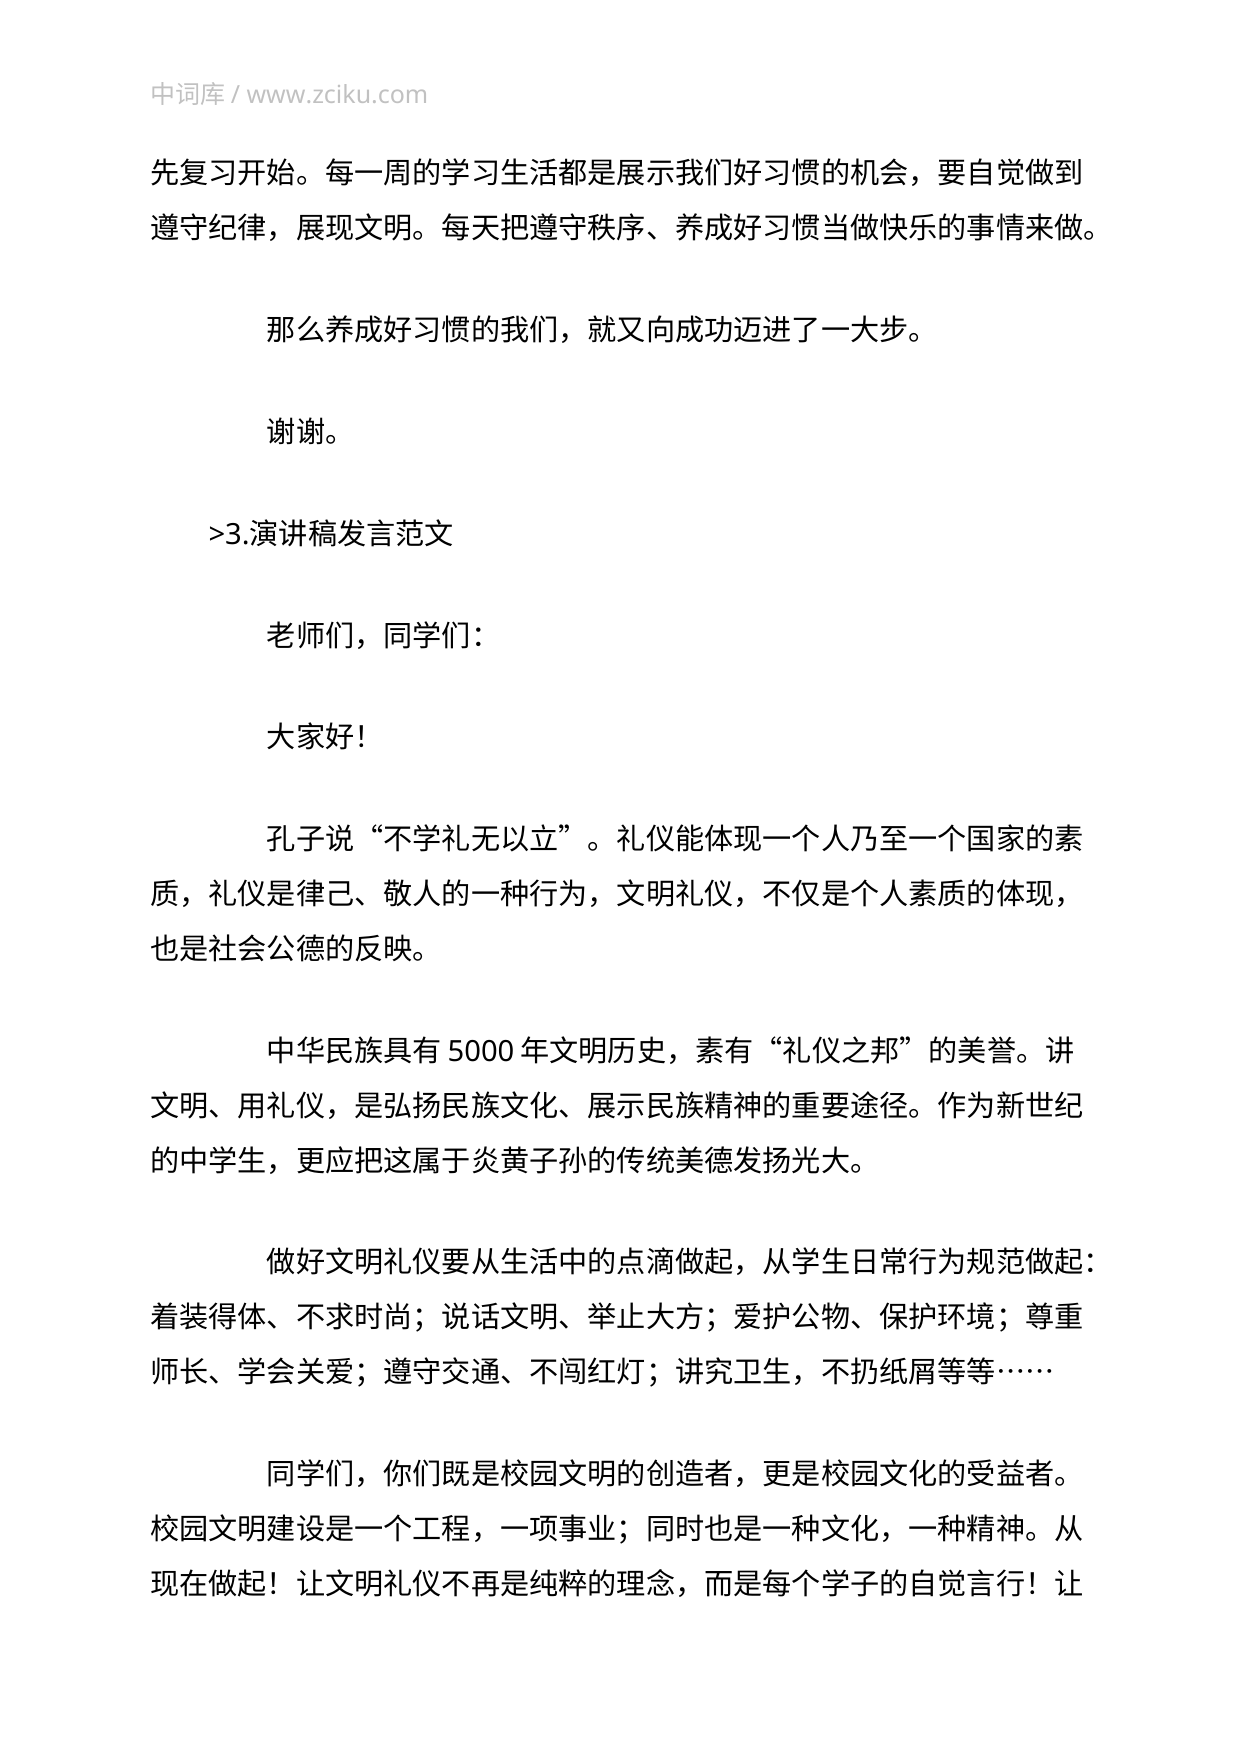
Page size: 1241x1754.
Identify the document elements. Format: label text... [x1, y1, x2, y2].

text 中华民族具有5000年文明历史，素有“礼仪之邦”的美誉。讲文明、用礼仪，是弘扬民族文化、展示民族精神的重要途径。作为新世纪的中学生，更应把这属于炎黄子孙的传统美德发扬光大。 [150, 1027, 1090, 1179]
text 那么养成好习惯的我们，就又向成功迈进了一大步。 [150, 307, 1090, 349]
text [150, 1451, 1090, 1603]
text 谢谢。 [150, 408, 1090, 451]
text 大家好！ [150, 714, 1090, 756]
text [150, 150, 1090, 247]
text >3.演讲稿发言范文 [150, 510, 1090, 553]
text 做好文明礼仪要从生活中的点滴做起，从学生日常行为规范做起：着装得体、不求时尚；说话文明、举止大方；爱护公物、保护环境；尊重师长、学会关爱；遵守交通、不闯红灯；讲究卫生，不扔纸屑等等…… [150, 1239, 1090, 1391]
text 老师们，同学们： [150, 612, 1090, 654]
text 孔子说“不学礼无以立”。礼仪能体现一个人乃至一个国家的素质，礼仪是律己、敬人的一种行为，文明礼仪，不仅是个人素质的体现，也是社会公德的反映。 [150, 816, 1090, 968]
